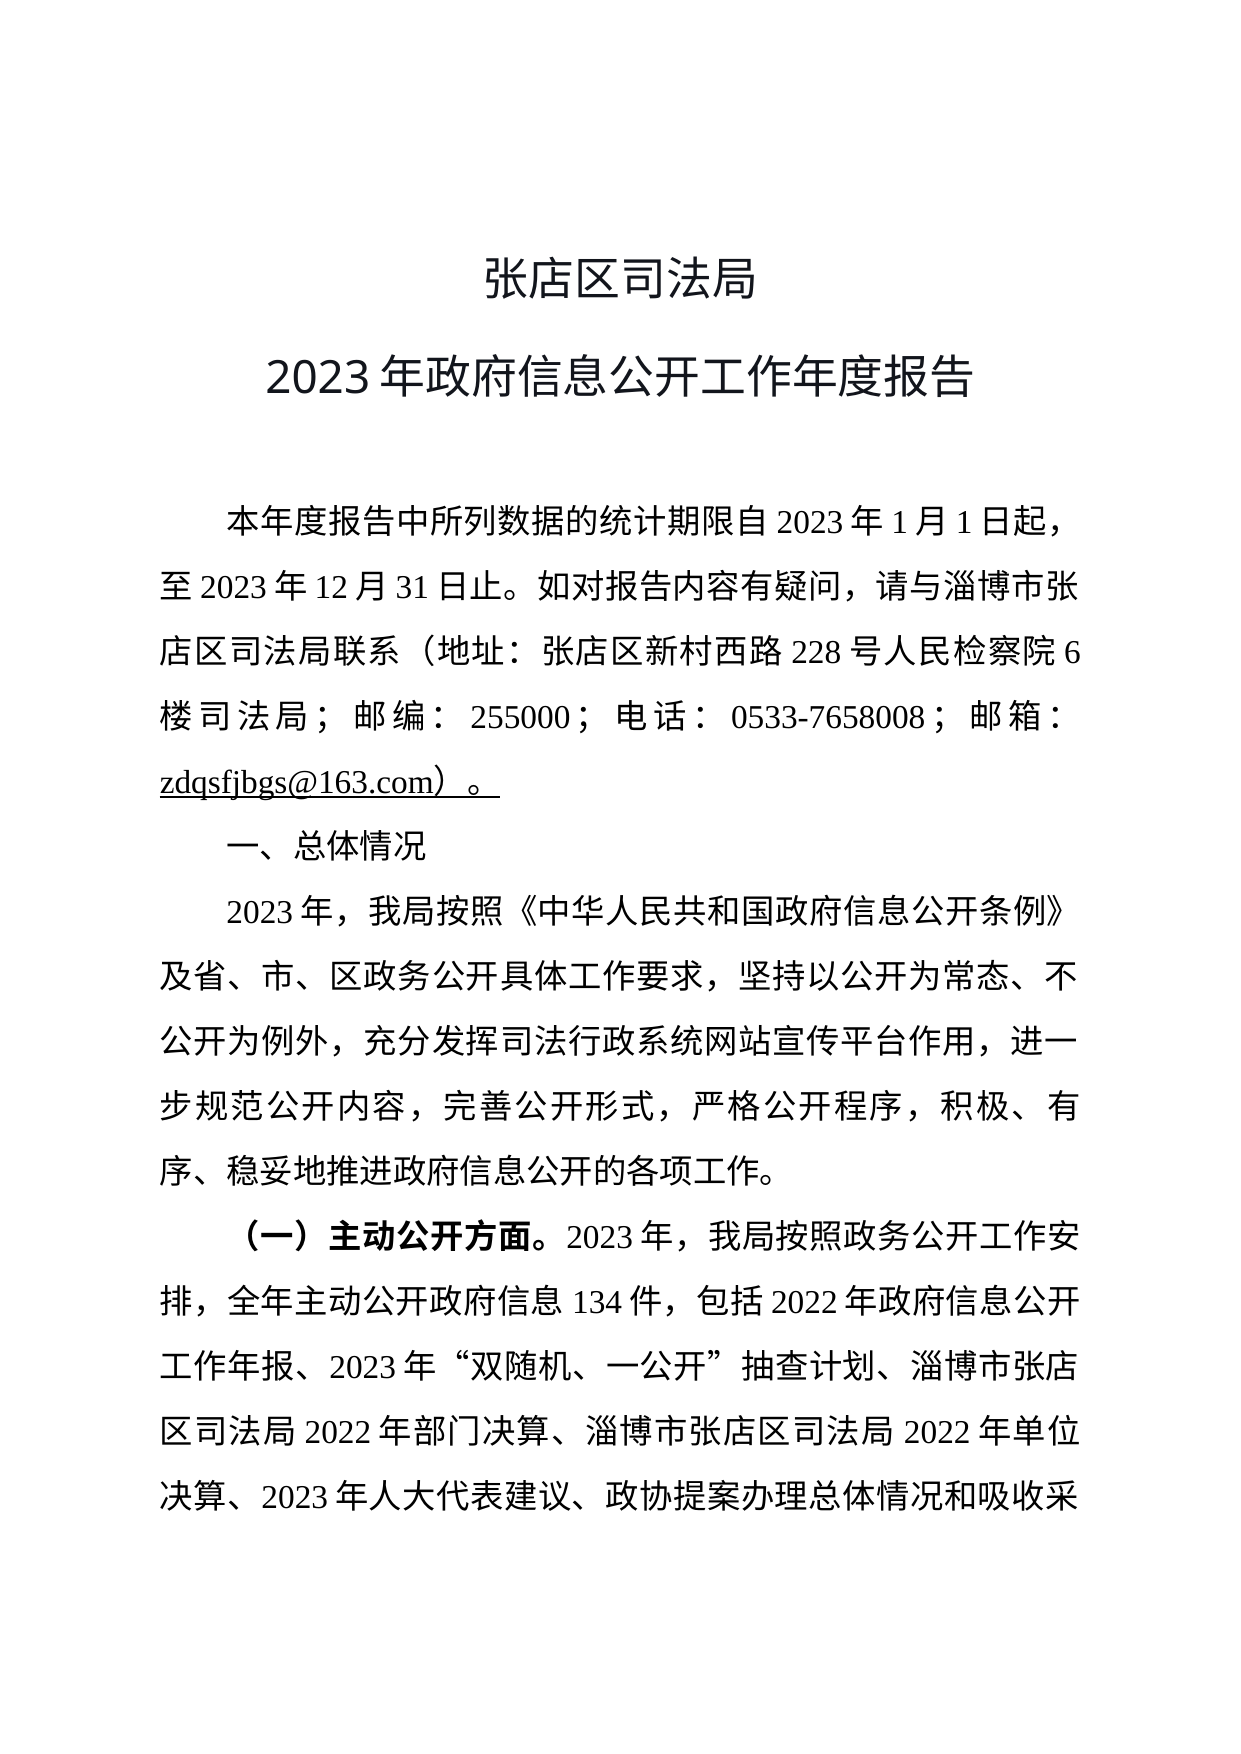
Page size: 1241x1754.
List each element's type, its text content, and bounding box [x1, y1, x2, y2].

text 张店区司法局 [159, 227, 1081, 324]
text 2023年政府信息公开工作年度报告 [159, 324, 1081, 422]
text 本年度报告中所列数据的统计期限自2023年1月1日起，至2023年12月31日止。如对报告内容有疑问，请与淄博市张店区司法局联系（地址：张店区新村西路228号人民检察院6楼司法局；邮编：255000；电话：0533-7658008；邮箱：zdqsfjbgs@163.com）。 [159, 487, 1081, 812]
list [159, 1202, 1081, 1527]
list 总体情况 [159, 812, 1081, 877]
text 2023年，我局按照《中华人民共和国政府信息公开条例》及省、市、区政务公开具体工作要求，坚持以公开为常态、不公开为例外，充分发挥司法行政系统网站宣传平台作用，进一步规范公开内容，完善公开形式，严格公开程序，积极、有序、稳妥地推进政府信息公开的各项工作。 [159, 877, 1081, 1202]
